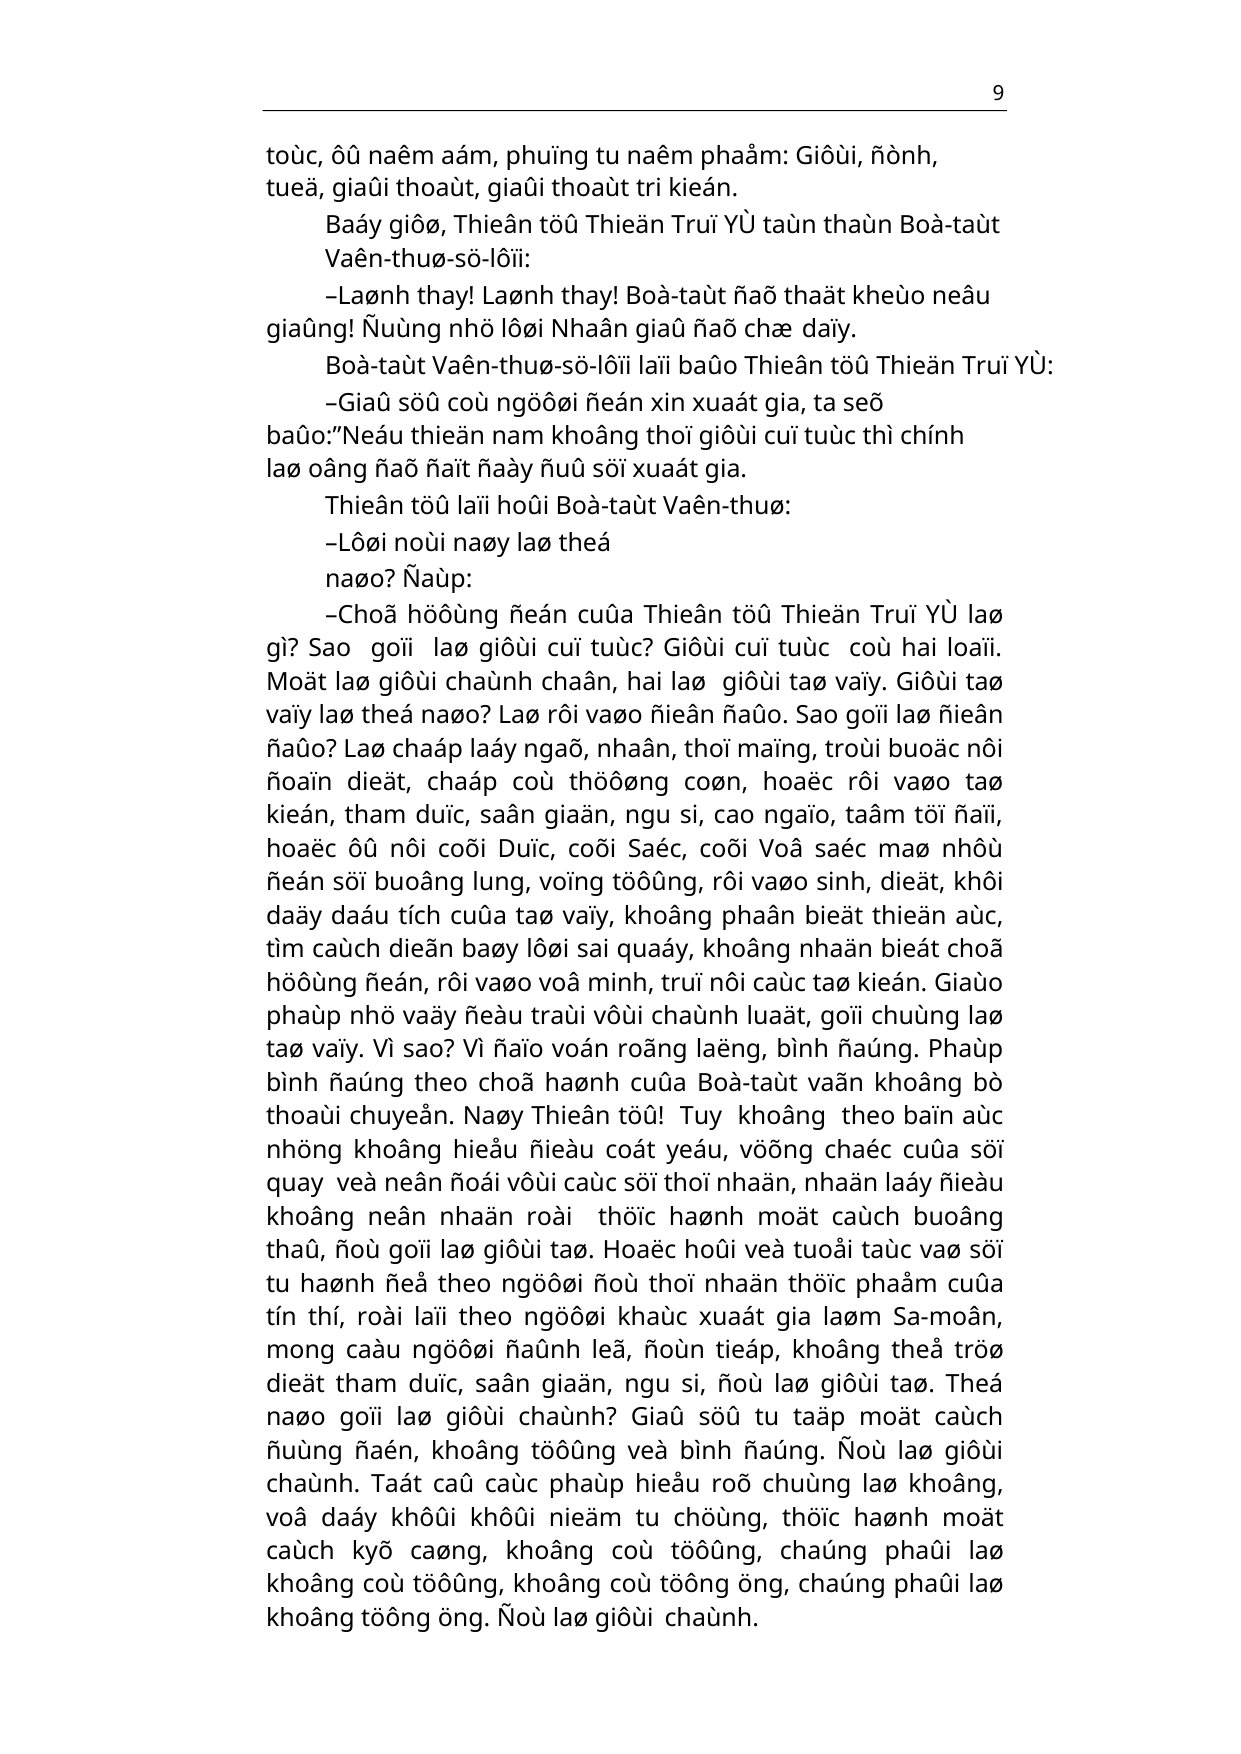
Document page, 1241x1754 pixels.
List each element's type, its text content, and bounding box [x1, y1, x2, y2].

text –Choã höôùng ñeán cuûa Thieân töû Thieän Truï YÙ laø gì? Sao goïi laø giôùi cuï tuùc? Giôùi cuï tuùc coù hai loaïi. Moät laø giôùi chaùnh chaân, hai laø giôùi taø vaïy. Giôùi taø vaïy laø theá naøo? Laø rôi vaøo ñieân ñaûo. Sao goïi laø ñieân ñaûo? Laø chaáp laáy ngaõ, nhaân, thoï maïng, troùi buoäc nôi ñoaïn dieät, chaáp coù thöôøng coøn, hoaëc rôi vaøo taø kieán, tham duïc, saân giaän, ngu si, cao ngaïo, taâm töï ñaïi, hoaëc ôû nôi coõi Duïc, coõi Saéc, coõi Voâ saéc maø nhôù ñeán söï buoâng lung, voïng töôûng, rôi vaøo sinh, dieät, khôi daäy daáu tích cuûa taø vaïy, khoâng phaân bieät thieän aùc, tìm caùch dieãn baøy lôøi sai quaáy, khoâng nhaän bieát choã höôùng ñeán, rôi vaøo voâ minh, truï nôi caùc taø kieán. Giaùo phaùp nhö vaäy ñeàu traùi vôùi chaùnh luaät, goïi chuùng laø taø vaïy. Vì sao? Vì ñaïo voán roãng laëng, bình ñaúng. Phaùp bình ñaúng theo choã haønh cuûa Boà-taùt vaãn khoâng bò thoaùi chuyeån. Naøy Thieân töû! Tuy khoâng theo baïn aùc nhöng khoâng hieåu ñieàu coát yeáu, vöõng chaéc cuûa söï quay veà neân ñoái vôùi caùc söï thoï nhaän, nhaän laáy ñieàu khoâng neân nhaän roài thöïc haønh moät caùch buoâng thaû, ñoù goïi laø giôùi taø. Hoaëc hoûi veà tuoåi taùc vaø söï tu haønh ñeå theo ngöôøi ñoù thoï nhaän thöïc phaåm cuûa tín thí, roài laïi theo ngöôøi khaùc xuaát gia laøm Sa-moân, mong caàu ngöôøi ñaûnh leã, ñoùn tieáp, khoâng theå tröø dieät tham duïc, saân giaän, ngu si, ñoù laø giôùi taø. Theá naøo goïi laø giôùi chaùnh? Giaû söû tu taäp moät caùch ñuùng ñaén, khoâng töôûng veà bình ñaúng. Ñoù laø giôùi chaùnh. Taát caû caùc phaùp hieåu roõ chuùng laø khoâng, voâ daáy khôûi khôûi nieäm tu chöùng, thöïc haønh moät caùch kyõ caøng, khoâng coù töôûng, chaúng phaûi laø khoâng coù töôûng, khoâng coù töông öng, chaúng phaûi laø khoâng töông öng. Ñoù laø giôùi chaùnh. [266, 597, 1004, 1634]
text Baáy giôø, Thieân töû Thieän Truï YÙ taùn thaùn Boà-taùt Vaên-thuø-sö-lôïi: [325, 207, 1065, 275]
text toùc, ôû naêm aám, phuïng tu naêm phaåm: Giôùi, ñònh, tueä, giaûi thoaùt, giaûi thoaùt tri kieán. [266, 137, 992, 204]
text –Giaû söû coù ngöôøi ñeán xin xuaát gia, ta seõ baûo:”Neáu thieän nam khoâng thoï giôùi cuï tuùc thì chính laø oâng ñaõ ñaït ñaày ñuû söï xuaát gia. [266, 385, 992, 485]
text Boà-taùt Vaên-thuø-sö-lôïi laïi baûo Thieân töû Thieän Truï YÙ: [325, 347, 1065, 382]
text Thieân töû laïi hoûi Boà-taùt Vaên-thuø: [325, 488, 1065, 522]
text –Lôøi noùi naøy laø theá naøo? Ñaùp: [325, 524, 613, 594]
text –Laønh thay! Laønh thay! Boà-taùt ñaõ thaät kheùo neâu giaûng! Ñuùng nhö lôøi Nhaân giaû ñaõ chæ daïy. [266, 278, 992, 345]
text 9 [175, 78, 1004, 107]
